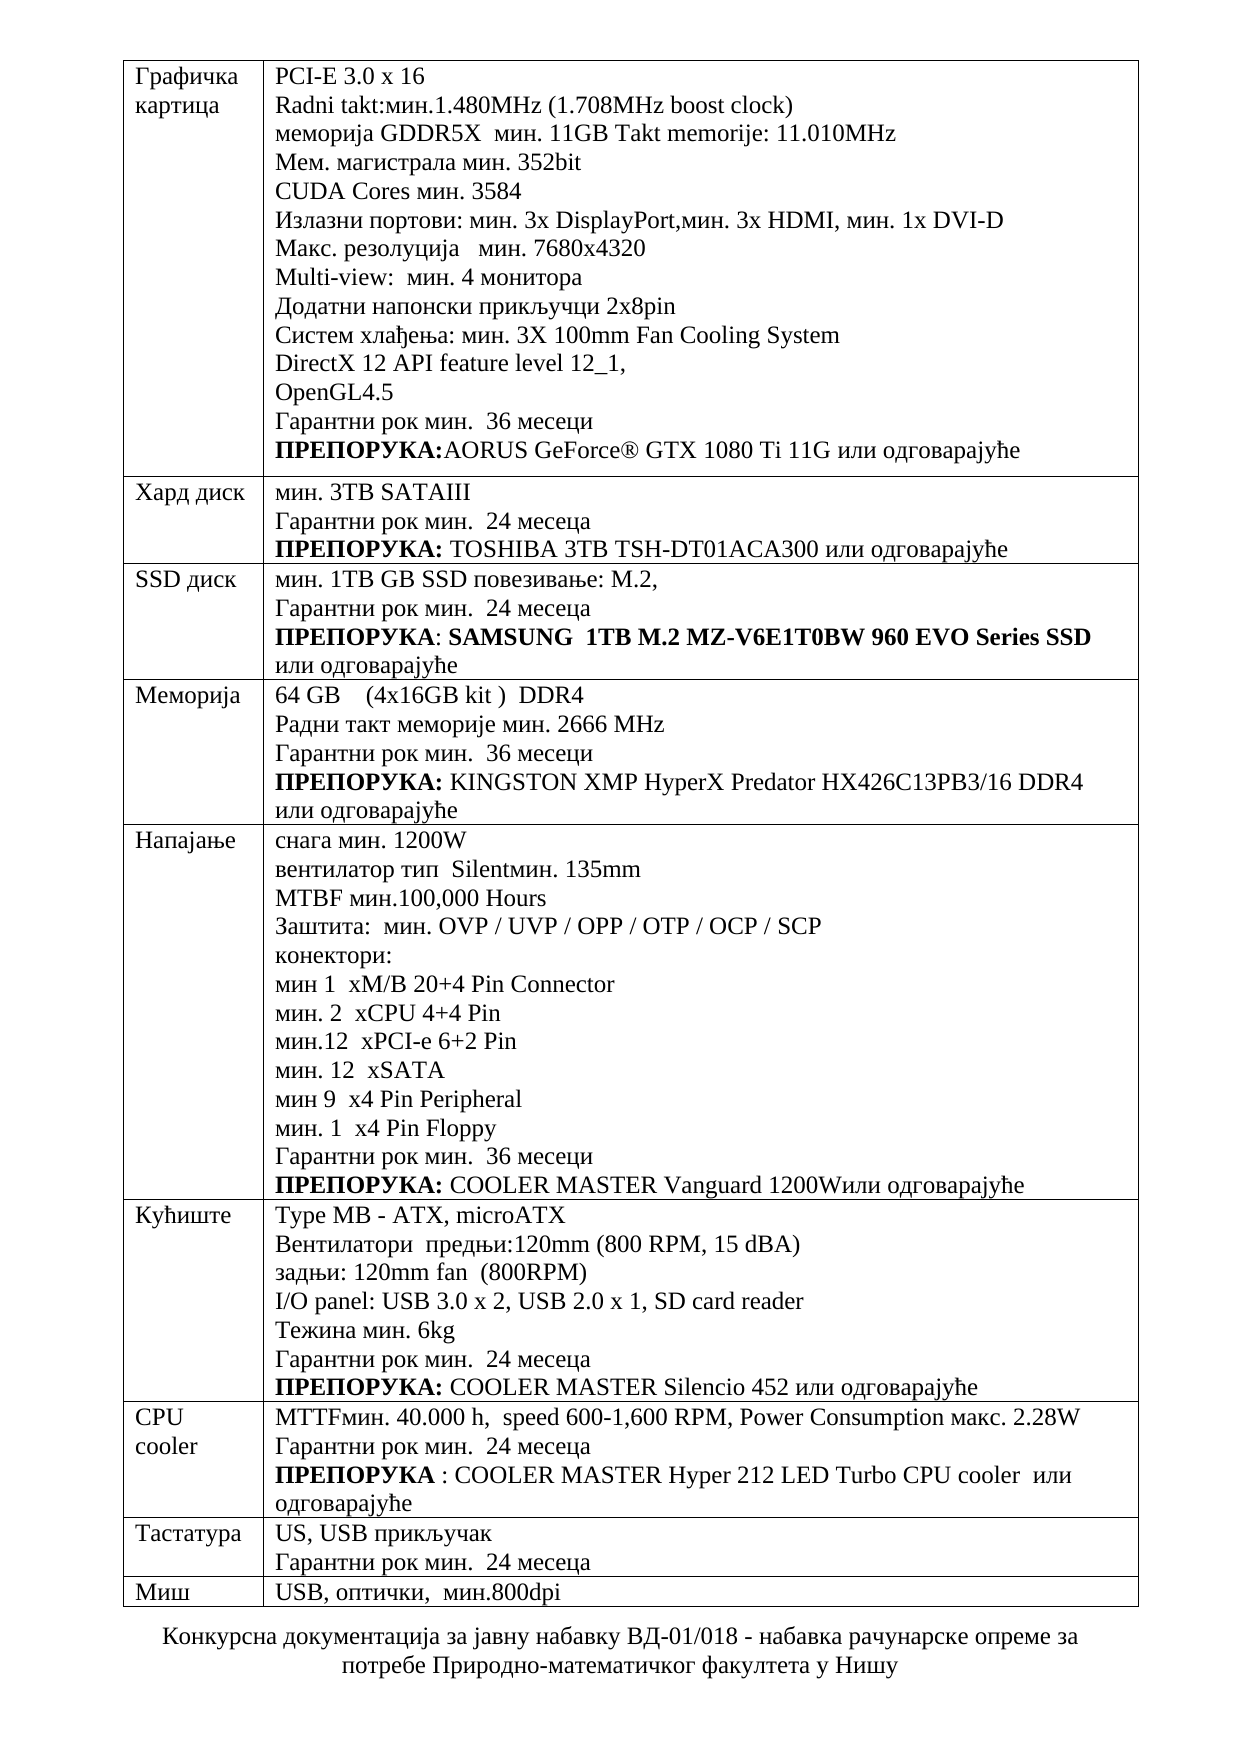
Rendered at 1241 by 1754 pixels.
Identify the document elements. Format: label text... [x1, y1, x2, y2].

table_cell снага мин. 1200W вентилатор тип Silentмин. 135mm MTBF мин.100,000 Hours Заштита: мин. OVP / UVP / OPP / OTP / OCP / SCP конектори: мин 1 xM/B 20+4 Pin Connector мин. 2 xCPU 4+4 Pin мин.12 xPCI-e 6+2 Pin мин. 12 xSATA мин 9 x4 Pin Peripheral мин. 1 x4 Pin Floppy Гарантни рок мин. 36 месеци ПРЕПОРУКА: COOLER MASTER Vanguard 1200Wили одговарајуће [264, 825, 1138, 1199]
table_cell Type MB - ATX, microATX Вентилатори предњи:120mm (800 RPM, 15 dBA) задњи: 120mm fan (800RPM) I/O panel: USB 3.0 x 2, USB 2.0 x 1, SD card reader Тежина мин. 6kg Гарантни рок мин. 24 месеца ПРЕПОРУКА: COOLER MASTER Silencio 452 или одговарајуће [264, 1200, 1138, 1401]
table_cell 64 GB (4x16GB kit ) DDR4 Радни такт меморије мин. 2666 MHz Гарантни рок мин. 36 месеци ПРЕПОРУКА: KINGSTON XMP HyperX Predator HX426C13PB3/16 DDR4 или одговарајуће [264, 680, 1138, 824]
table_cell мин. 3ТB SATAIII Гарантни рок мин. 24 месеца ПРЕПОРУКА: TOSHIBA 3TB TSH-DT01ACA300 или одговарајуће [264, 477, 1138, 563]
table_cell Тастатура [124, 1518, 263, 1576]
table_cell Графичка картица [124, 61, 263, 476]
table_cell Миш [124, 1577, 263, 1606]
table_cell Кућиште [124, 1200, 263, 1401]
table_cell SSD диск [124, 564, 263, 679]
table_cell US, USB прикључак Гарантни рок мин. 24 месеца [264, 1518, 1138, 1576]
table_cell Меморија [124, 680, 263, 824]
table_cell Напајање [124, 825, 263, 1199]
table_cell PCI-E 3.0 x 16 Radni takt:мин.1.480MHz (1.708MHz boost clock) меморија GDDR5X мин. 11GB Takt memorije: 11.010MHz Мем. магистрала мин. 352bit CUDA Cores мин. 3584 Излазни портови: мин. 3x DisplayPort,мин. 3x HDMI, мин. 1x DVI-D Макс. резолуција мин. 7680x4320 Multi-view: мин. 4 монитора Додатни напонски прикључци 2x8pin Систем хлађења: мин. 3X 100mm Fan Cooling System DirectX 12 API feature level 12_1, OpenGL4.5 Гарантни рок мин. 36 месеци ПРЕПОРУКА:AORUS GeForce® GTX 1080 Ti 11G или одговарајуће [264, 61, 1138, 476]
table_cell MTTFмин. 40.000 h, speed 600-1,600 RPM, Power Consumption макс. 2.28W Гарантни рок мин. 24 месеца ПРЕПОРУКА : COOLER MASTER Hyper 212 LED Turbo CPU cooler или одговарајуће [264, 1402, 1138, 1517]
table_cell CPU cooler [124, 1402, 263, 1517]
table_cell мин. 1TB GB SSD повезивање: M.2, Гарантни рок мин. 24 месеца ПРЕПОРУКА: SAMSUNG 1TB M.2 MZ-V6E1T0BW 960 EVO Series SSD или одговарајуће [264, 564, 1138, 679]
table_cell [264, 1577, 1138, 1606]
table_cell Хард диск [124, 477, 263, 563]
